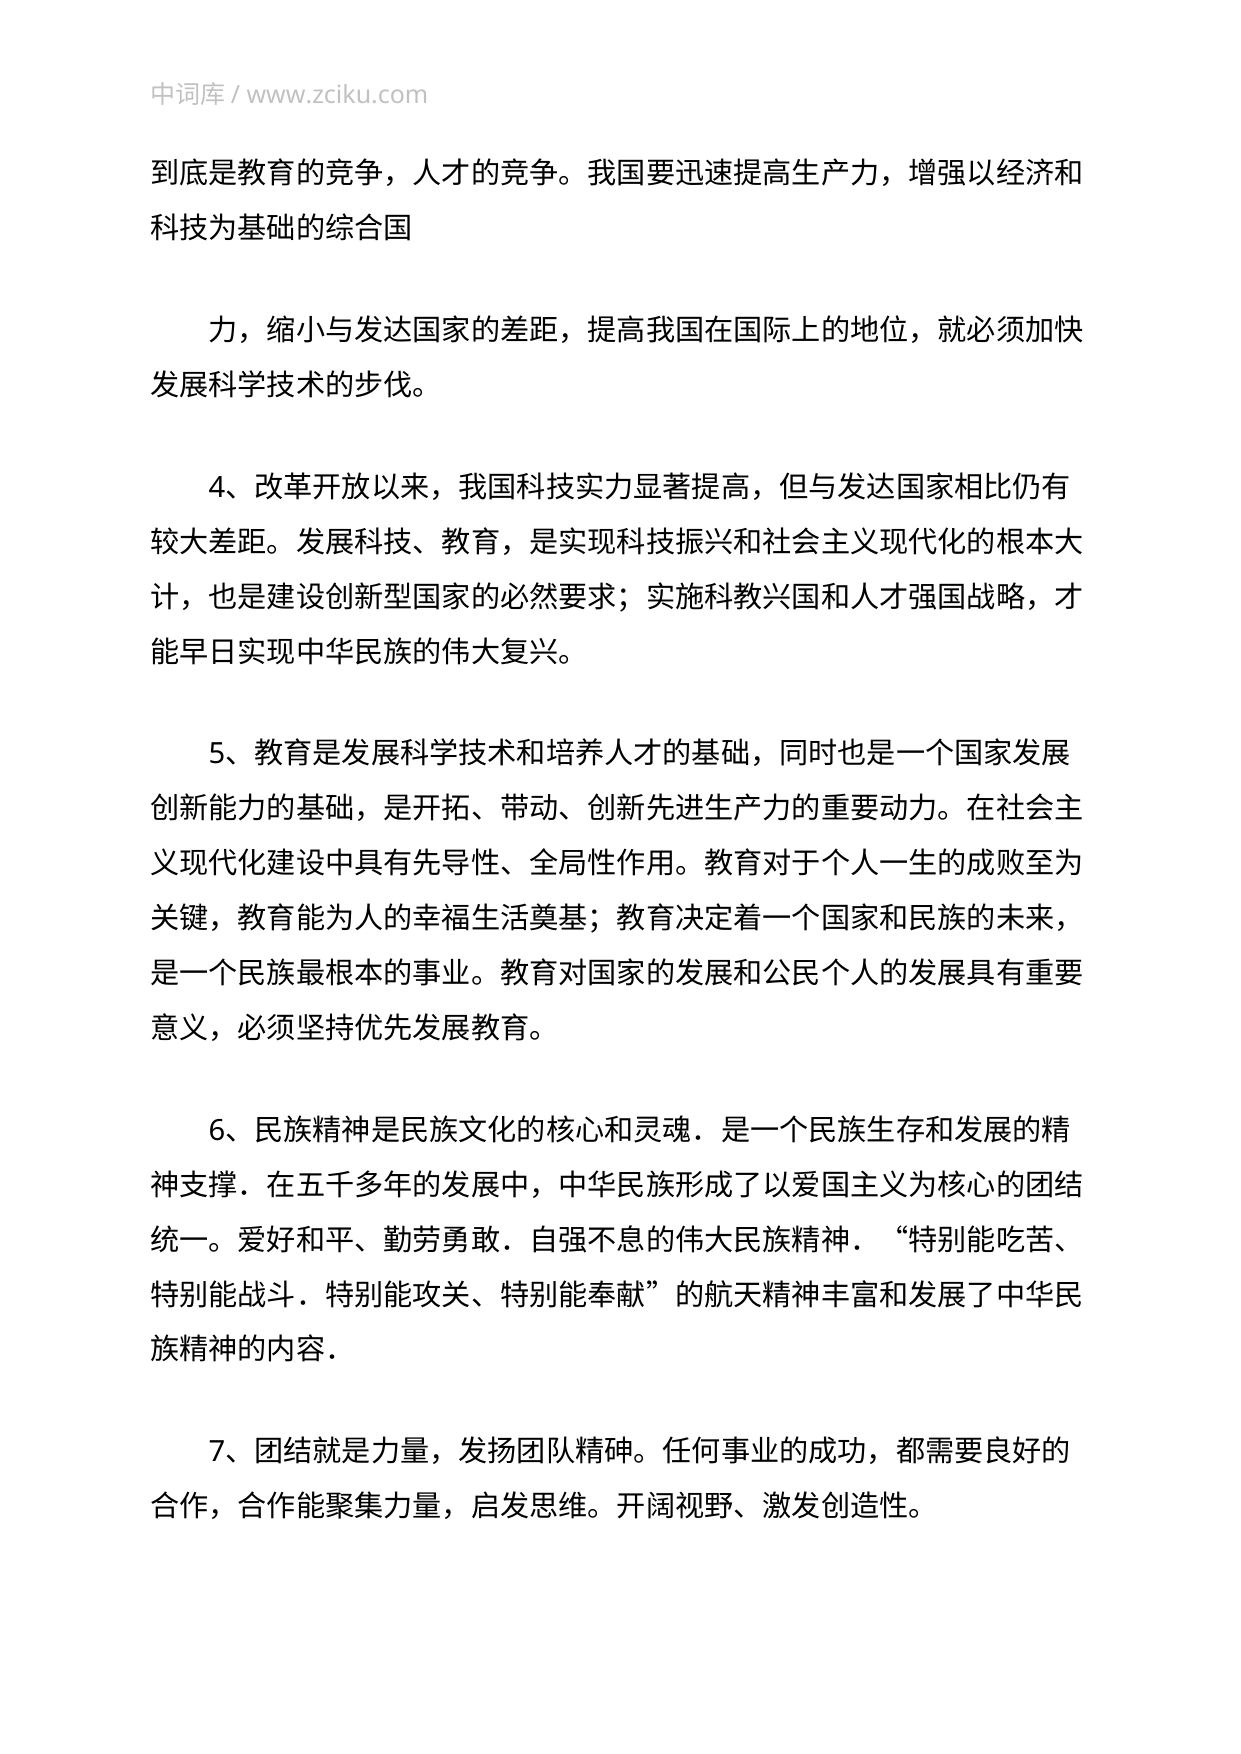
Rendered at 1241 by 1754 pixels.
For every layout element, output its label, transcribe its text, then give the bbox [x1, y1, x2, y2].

text 6、民族精神是民族文化的核心和灵魂．是一个民族生存和发展的精神支撑．在五千多年的发展中，中华民族形成了以爱国主义为核心的团结统一。爱好和平、勤劳勇敢．自强不息的伟大民族精神．“特别能吃苦、特别能战斗．特别能攻关、特别能奉献”的航天精神丰富和发展了中华民族精神的内容． [150, 1106, 1090, 1368]
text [150, 150, 1090, 247]
text 力，缩小与发达国家的差距，提高我国在国际上的地位，就必须加快发展科学技术的步伐。 [150, 307, 1090, 404]
text 5、教育是发展科学技术和培养人才的基础，同时也是一个国家发展创新能力的基础，是开拓、带动、创新先进生产力的重要动力。在社会主义现代化建设中具有先导性、全局性作用。教育对于个人一生的成败至为关键，教育能为人的幸福生活奠基；教育决定着一个国家和民族的未来，是一个民族最根本的事业。教育对国家的发展和公民个人的发展具有重要意义，必须坚持优先发展教育。 [150, 730, 1090, 1047]
text 4、改革开放以来，我国科技实力显著提高，但与发达国家相比仍有较大差距。发展科技、教育，是实现科技振兴和社会主义现代化的根本大计，也是建设创新型国家的必然要求；实施科教兴国和人才强国战略，才能早日实现中华民族的伟大复兴。 [150, 463, 1090, 670]
text 7、团结就是力量，发扬团队精砷。任何事业的成功，都需要良好的合作，合作能聚集力量，启发思维。开阔视野、激发创造性。 [150, 1428, 1090, 1525]
